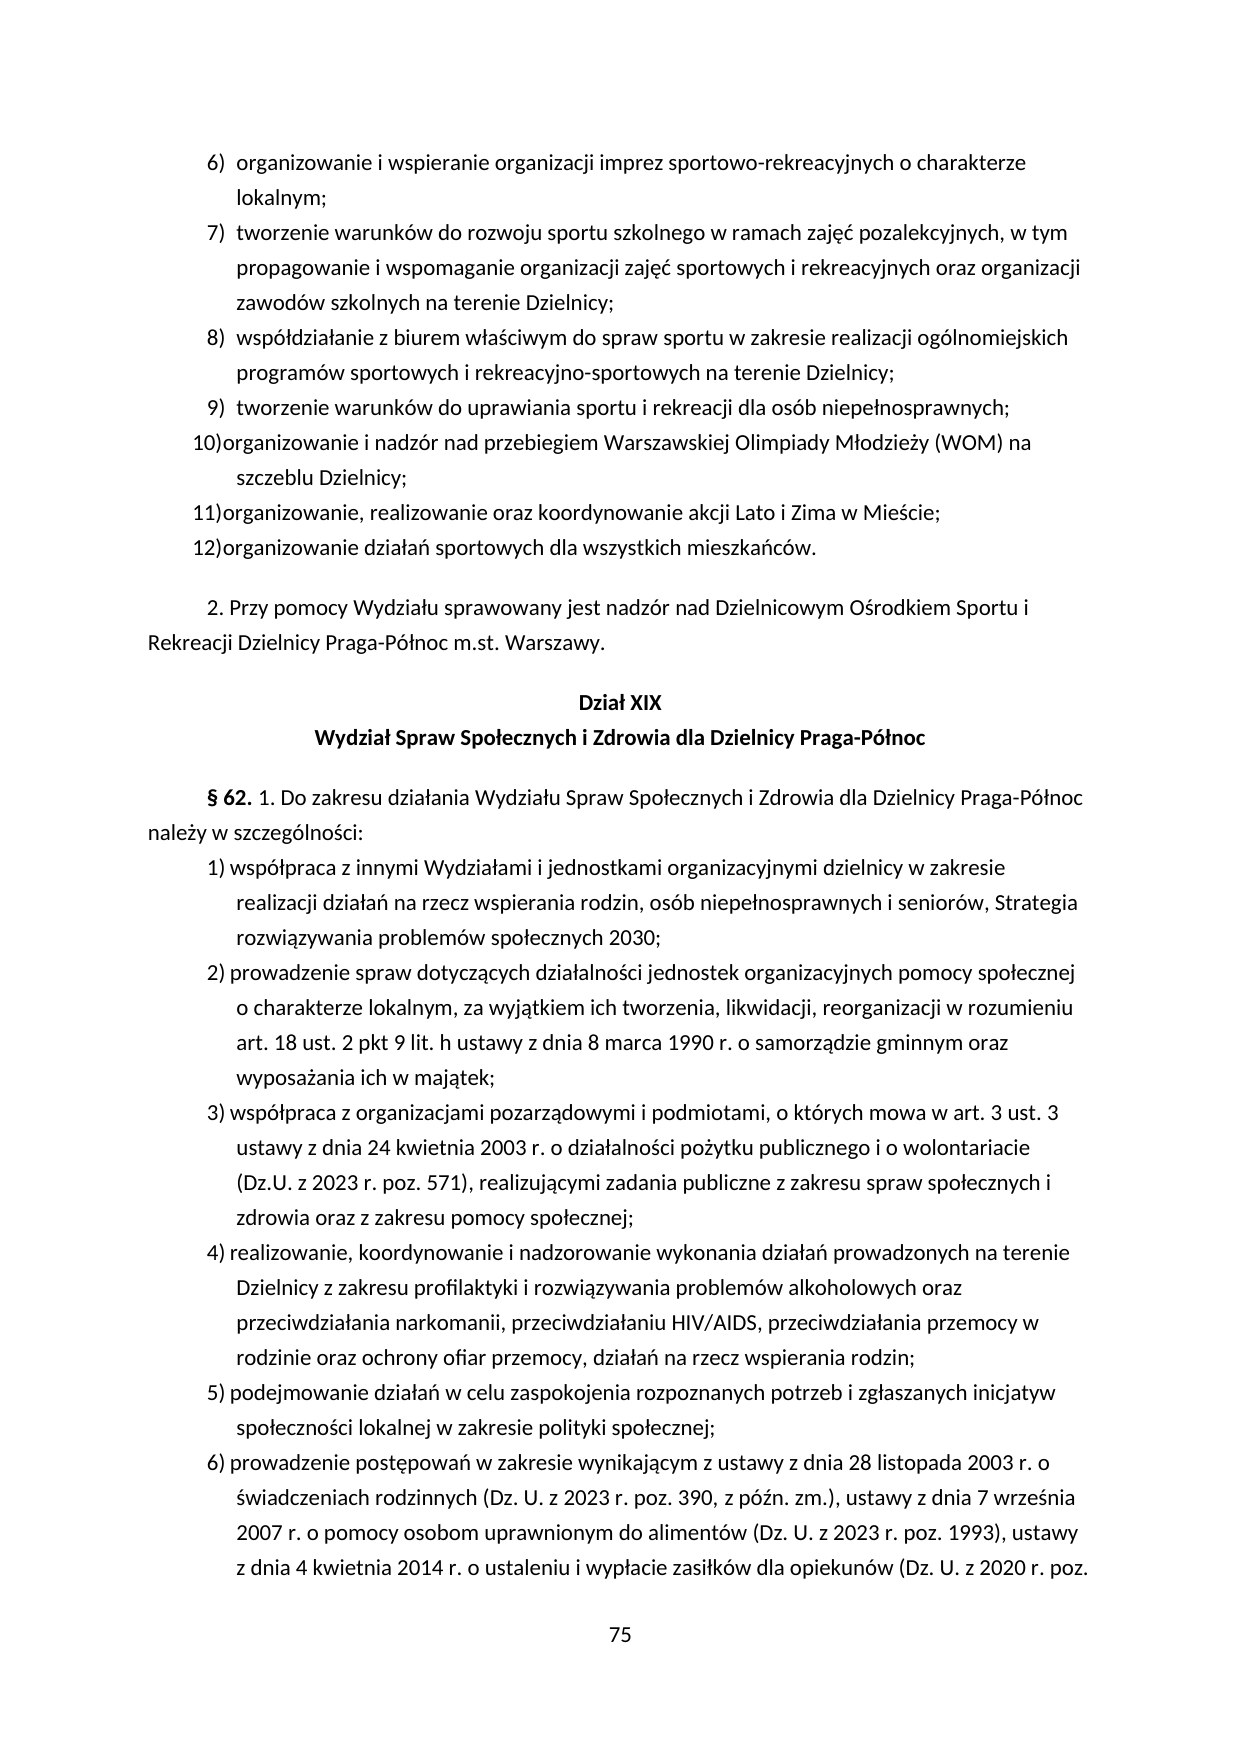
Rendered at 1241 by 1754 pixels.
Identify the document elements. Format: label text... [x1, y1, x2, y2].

list tworzenie warunków do uprawiania sportu i rekreacji dla osób niepełnosprawnych; [207, 393, 1093, 421]
list organizowanie, realizowanie oraz koordynowanie akcji Lato i Zima w Mieście; [192, 498, 1093, 526]
list prowadzenie spraw dotyczących działalności jednostek organizacyjnych pomocy społecznej o charakterze lokalnym, za wyjątkiem ich tworzenia, likwidacji, reorganizacji w rozumieniu art. 18 ust. 2 pkt 9 lit. h ustawy z dnia 8 marca 1990 r. o samorządzie gminnym oraz wyposażania ich w majątek; [207, 958, 1093, 1091]
list współpraca z organizacjami pozarządowymi i podmiotami, o których mowa w art. 3 ust. 3 ustawy z dnia 24 kwietnia 2003 r. o działalności pożytku publicznego i o wolontariacie (Dz.U. z 2023 r. poz. 571), realizującymi zadania publiczne z zakresu spraw społecznych i zdrowia oraz z zakresu pomocy społecznej; [207, 1098, 1093, 1231]
text 2. Przy pomocy Wydziału sprawowany jest nadzór nad Dzielnicowym Ośrodkiem Sportu i Rekreacji Dzielnicy Praga-Północ m.st. Warszawy. [148, 593, 1093, 656]
list realizowanie, koordynowanie i nadzorowanie wykonania działań prowadzonych na terenie Dzielnicy z zakresu profilaktyki i rozwiązywania problemów alkoholowych oraz przeciwdziałania narkomanii, przeciwdziałaniu HIV/AIDS, przeciwdziałania przemocy w rodzinie oraz ochrony ofiar przemocy, działań na rzecz wspierania rodzin; [207, 1238, 1093, 1371]
list podejmowanie działań w celu zaspokojenia rozpoznanych potrzeb i zgłaszanych inicjatyw społeczności lokalnej w zakresie polityki społecznej; [207, 1378, 1093, 1441]
list tworzenie warunków do rozwoju sportu szkolnego w ramach zajęć pozalekcyjnych, w tym propagowanie i wspomaganie organizacji zajęć sportowych i rekreacyjnych oraz organizacji zawodów szkolnych na terenie Dzielnicy; [207, 218, 1093, 316]
list organizowanie i nadzór nad przebiegiem Warszawskiej Olimpiady Młodzieży (WOM) na szczeblu Dzielnicy; [192, 428, 1093, 491]
text § 62. 1. Do zakresu działania Wydziału Spraw Społecznych i Zdrowia dla Dzielnicy Praga-Północ należy w szczególności: [148, 783, 1093, 846]
text Dział XIX Wydział Spraw Społecznych i Zdrowia dla Dzielnicy Praga-Północ [148, 688, 1093, 751]
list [207, 1448, 1093, 1581]
list współdziałanie z biurem właściwym do spraw sportu w zakresie realizacji ogólnomiejskich programów sportowych i rekreacyjno-sportowych na terenie Dzielnicy; [207, 323, 1093, 386]
list organizowanie i wspieranie organizacji imprez sportowo-rekreacyjnych o charakterze lokalnym; [207, 148, 1093, 211]
list organizowanie działań sportowych dla wszystkich mieszkańców. [192, 533, 1093, 561]
list współpraca z innymi Wydziałami i jednostkami organizacyjnymi dzielnicy w zakresie realizacji działań na rzecz wspierania rodzin, osób niepełnosprawnych i seniorów, Strategia rozwiązywania problemów społecznych 2030; [207, 853, 1093, 951]
